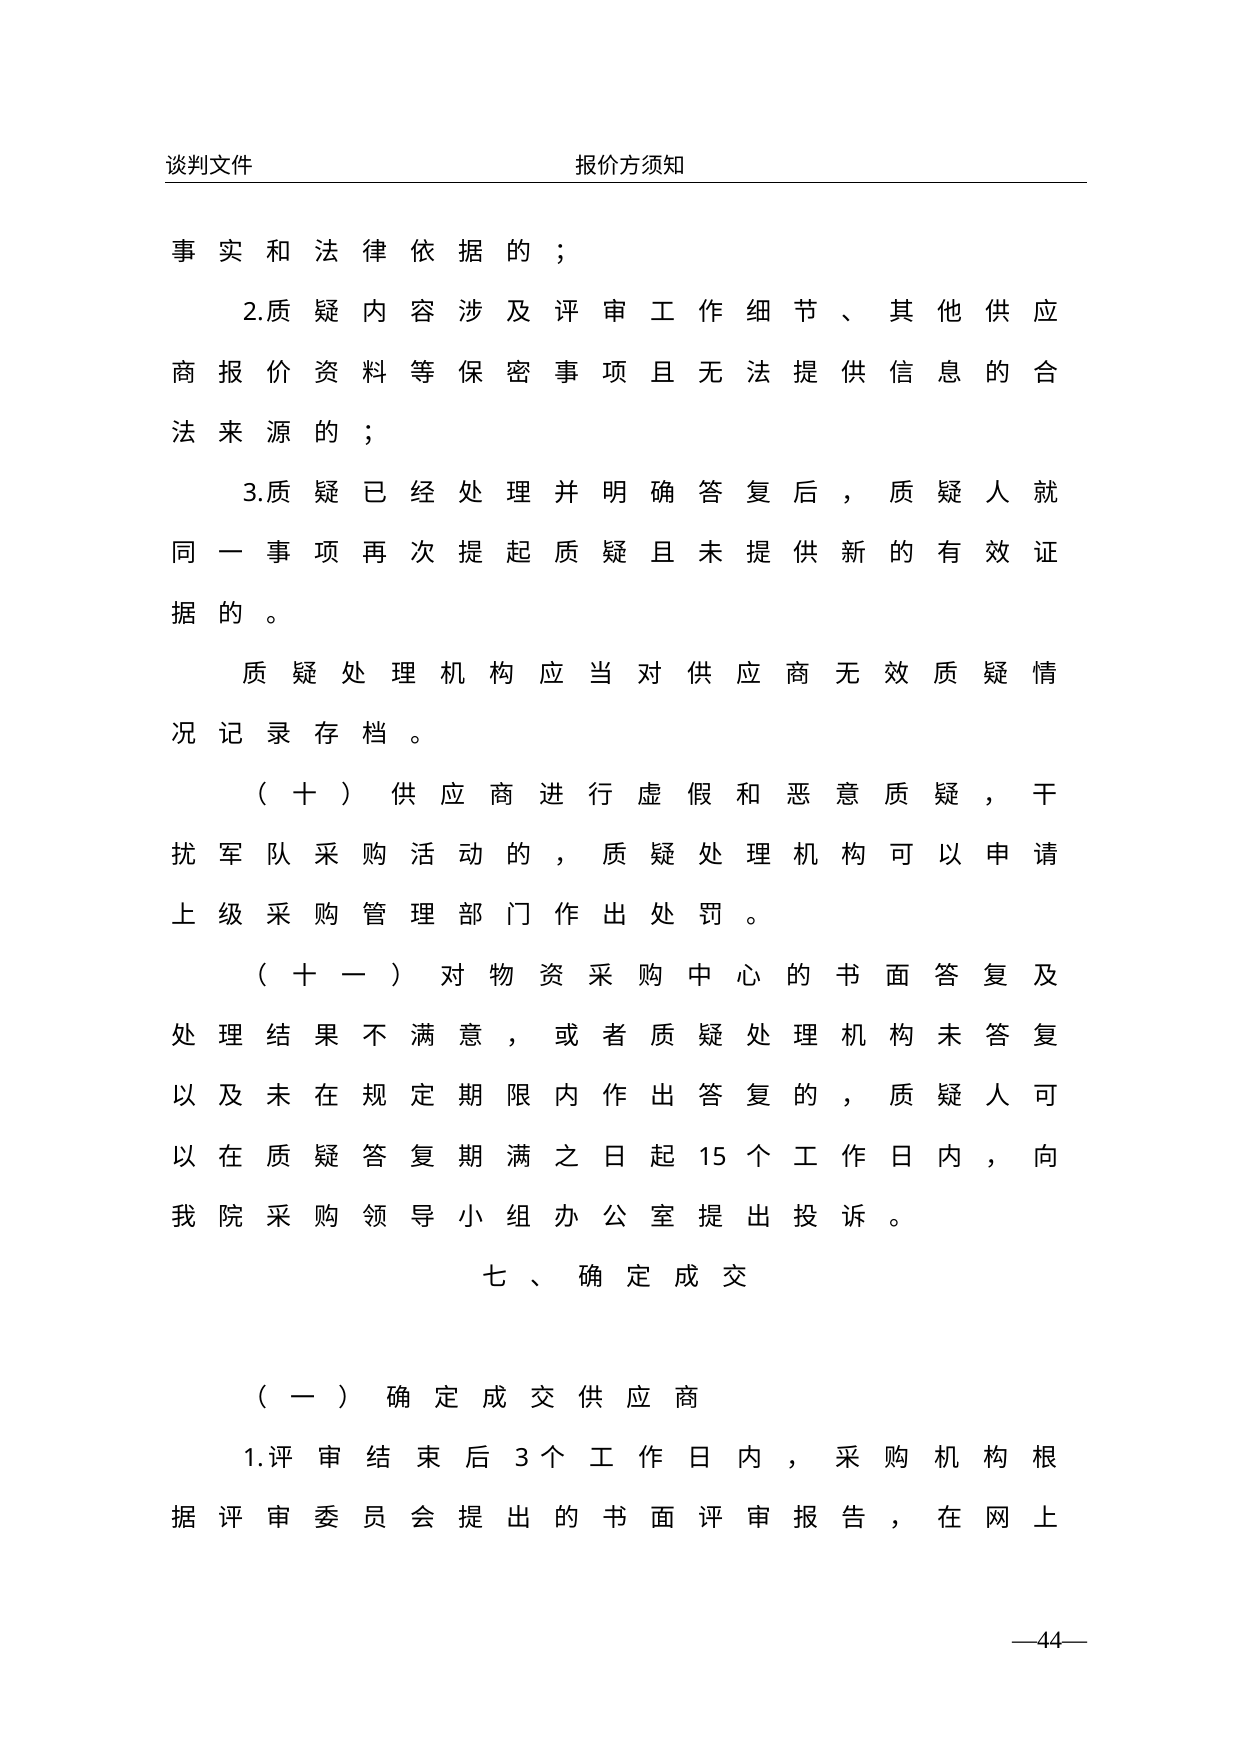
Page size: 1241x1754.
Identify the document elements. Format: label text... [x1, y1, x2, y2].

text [171, 1426, 1081, 1546]
text 2.质疑内容涉及评审工作细节、其他供应商报价资料等保密事项且无法提供信息的合法来源的； [171, 280, 1081, 461]
text 质疑处理机构应当对供应商无效质疑情况记录存档。 [171, 642, 1081, 762]
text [171, 219, 1081, 280]
text 七、确定成交 [171, 1245, 1081, 1305]
text （十一）对物资采购中心的书面答复及处理结果不满意，或者质疑处理机构未答复以及未在规定期限内作出答复的，质疑人可以在质疑答复期满之日起15个工作日内，向我院采购领导小组办公室提出投诉。 [171, 943, 1081, 1245]
text （十）供应商进行虚假和恶意质疑，干扰军队采购活动的，质疑处理机构可以申请上级采购管理部门作出处罚。 [171, 762, 1081, 943]
text 3.质疑已经处理并明确答复后，质疑人就同一事项再次提起质疑且未提供新的有效证据的。 [171, 461, 1081, 642]
text （一）确定成交供应商 [171, 1365, 1081, 1426]
